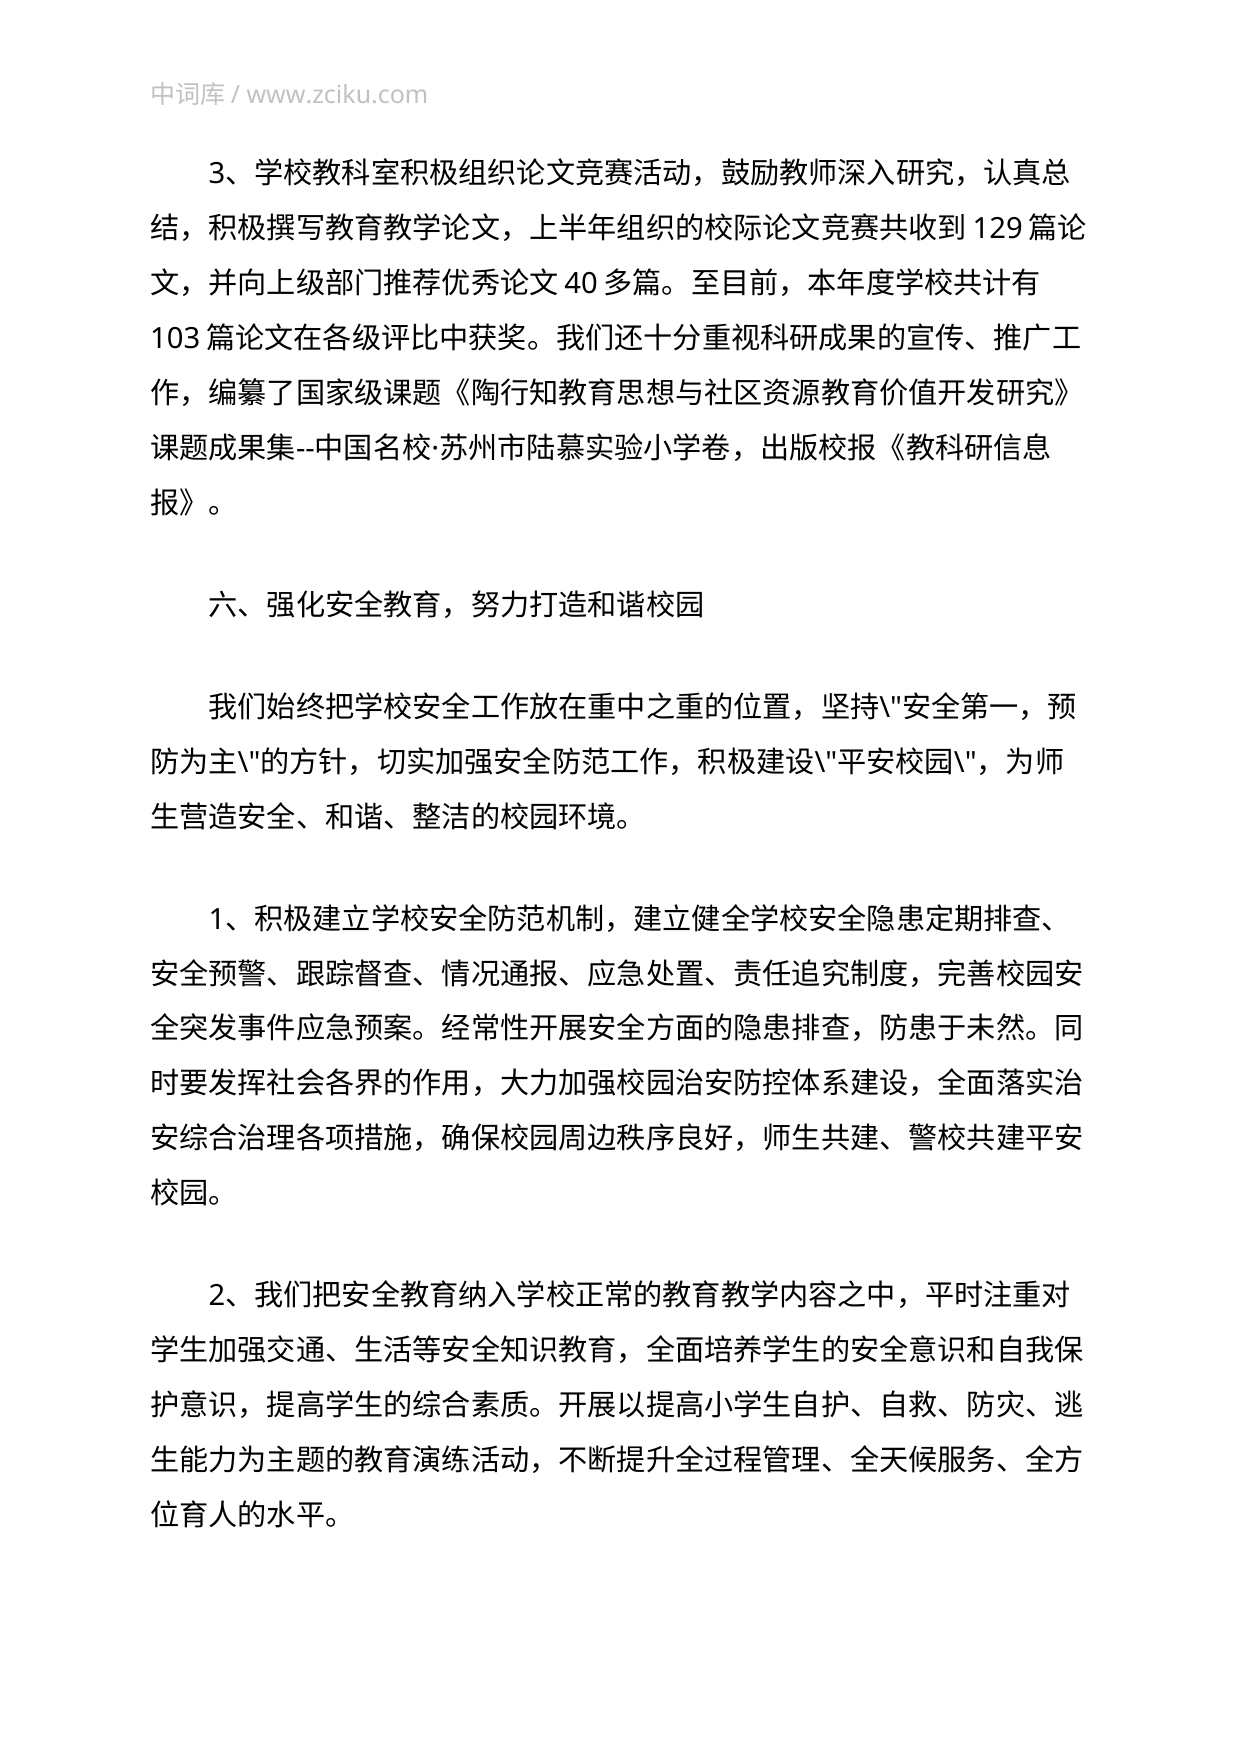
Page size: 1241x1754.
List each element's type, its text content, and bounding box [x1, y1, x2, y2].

text 2、我们把安全教育纳入学校正常的教育教学内容之中，平时注重对学生加强交通、生活等安全知识教育，全面培养学生的安全意识和自我保护意识，提高学生的综合素质。开展以提高小学生自护、自救、防灾、逃生能力为主题的教育演练活动，不断提升全过程管理、全天候服务、全方位育人的水平。 [150, 1272, 1090, 1533]
text 六、强化安全教育，努力打造和谐校园 [150, 582, 1090, 624]
text 3、学校教科室积极组织论文竞赛活动，鼓励教师深入研究，认真总结，积极撰写教育教学论文，上半年组织的校际论文竞赛共收到129篇论文，并向上级部门推荐优秀论文40多篇。至目前，本年度学校共计有103篇论文在各级评比中获奖。我们还十分重视科研成果的宣传、推广工作，编纂了国家级课题《陶行知教育思想与社区资源教育价值开发研究》课题成果集--中国名校·苏州市陆慕实验小学卷，出版校报《教科研信息报》。 [150, 150, 1090, 522]
text 我们始终把学校安全工作放在重中之重的位置，坚持\"安全第一，预防为主\"的方针，切实加强安全防范工作，积极建设\"平安校园\"，为师生营造安全、和谐、整洁的校园环境。 [150, 683, 1090, 836]
text 1、积极建立学校安全防范机制，建立健全学校安全隐患定期排查、安全预警、跟踪督查、情况通报、应急处置、责任追究制度，完善校园安全突发事件应急预案。经常性开展安全方面的隐患排查，防患于未然。同时要发挥社会各界的作用，大力加强校园治安防控体系建设，全面落实治安综合治理各项措施，确保校园周边秩序良好，师生共建、警校共建平安校园。 [150, 895, 1090, 1212]
